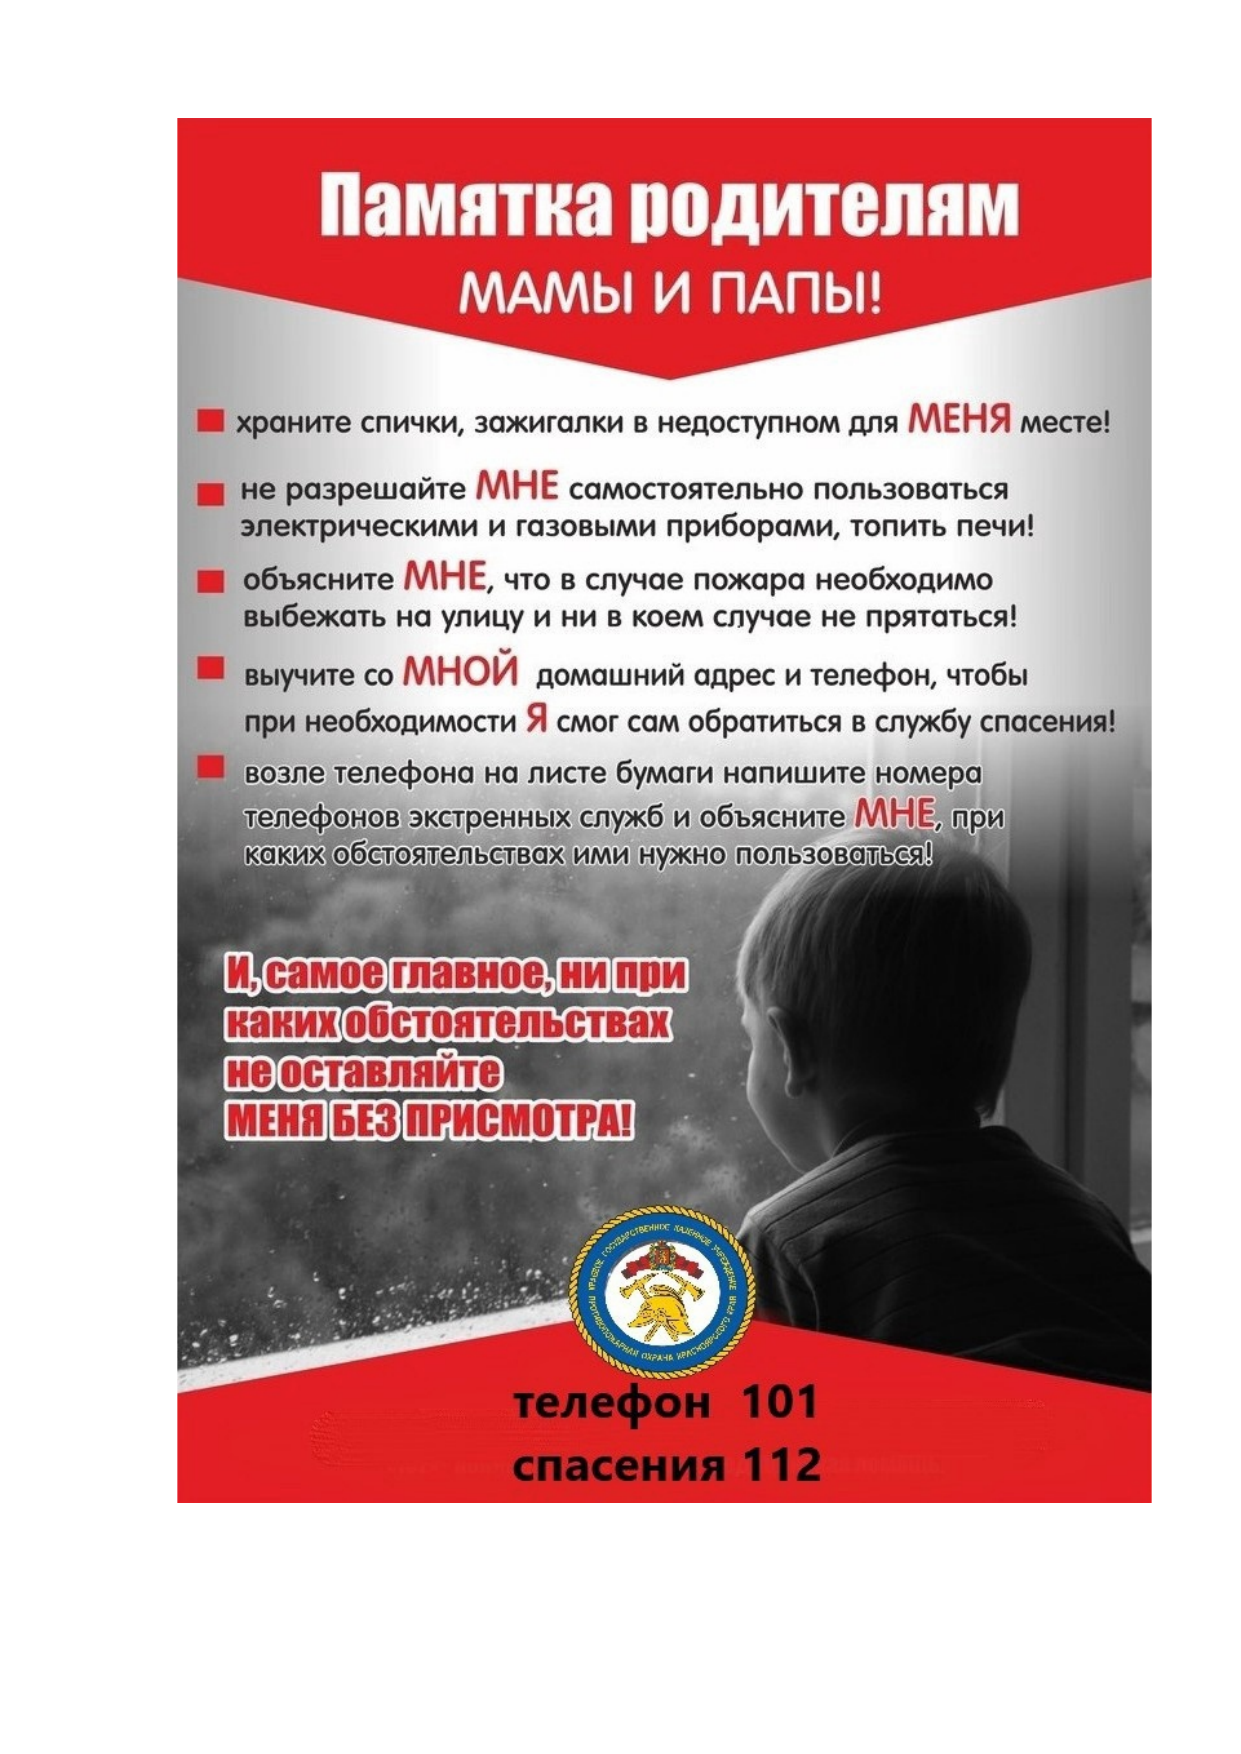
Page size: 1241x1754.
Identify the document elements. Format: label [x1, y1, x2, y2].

picture [177, 118, 1152, 1503]
